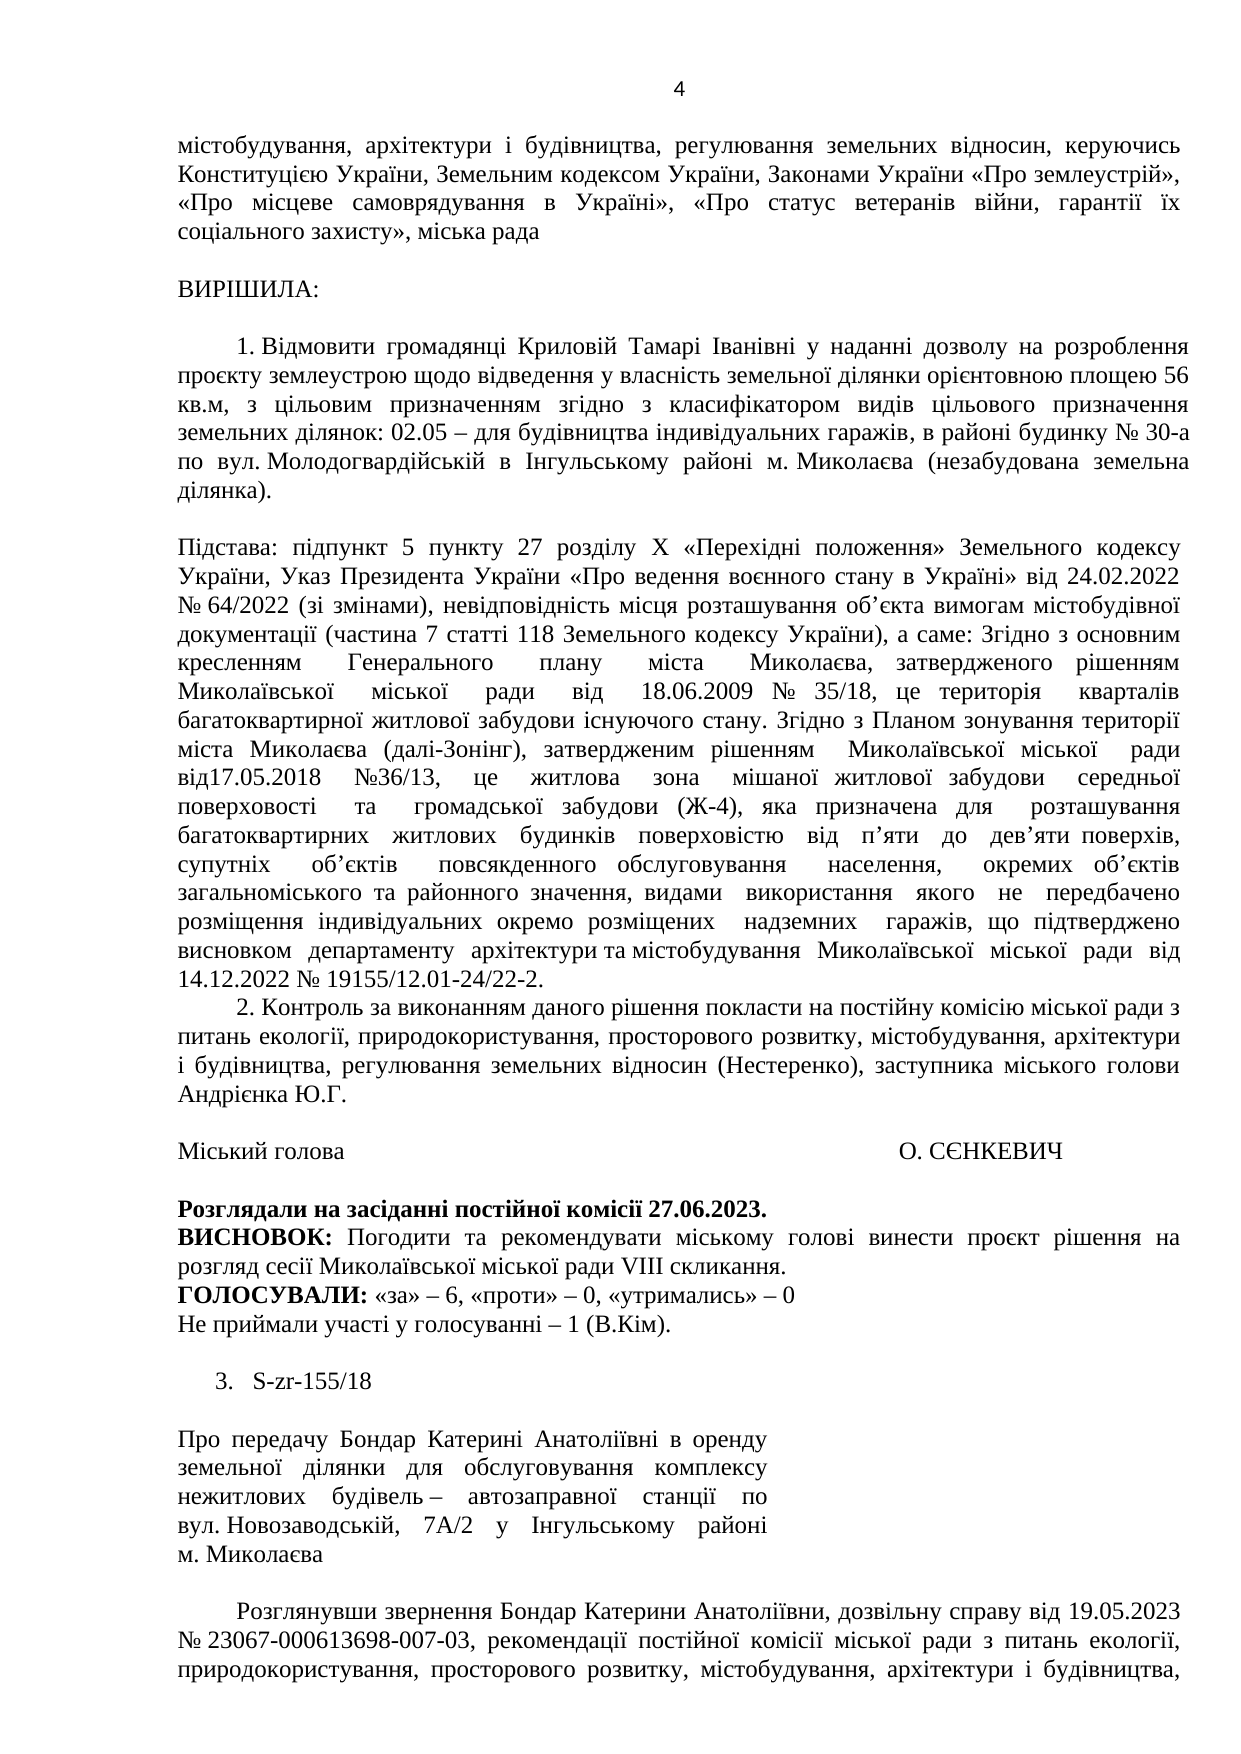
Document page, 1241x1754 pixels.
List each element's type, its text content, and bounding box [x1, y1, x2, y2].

text 1. Відмовити громадянці Криловій Тамарі Іванівні у наданні дозволу на розроблення проєкту землеустрою щодо відведення у власність земельної ділянки орієнтовною площею 56 кв.м, з цільовим призначенням згідно з класифікатором видів цільового призначення земельних ділянок: 02.05 – для будівництва індивідуальних гаражів, в районі будинку № 30-а по вул. Молодогвардійській в Інгульському районі м. Миколаєва (незабудована земельна ділянка). [177, 331, 1190, 504]
text ВИРІШИЛА: [177, 274, 1181, 302]
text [177, 130, 1181, 245]
text Підстава: підпункт 5 пункту 27 розділу X «Перехідні положення» Земельного кодексу України, Указ Президента України «Про ведення воєнного стану в Україні» від 24.02.2022 № 64/2022 (зі змінами), невідповідність місця розташування об’єкта вимогам містобудівної документації (частина 7 статті 118 Земельного кодексу України), а саме: Згідно з основним кресленням Генерального плану міста Миколаєва, затвердженого рішенням Миколаївської міської ради від 18.06.2009 № 35/18, це територія кварталів багатоквартирної житлової забудови існуючого стану. Згідно з Планом зонування території міста Миколаєва (далі-Зонінг), затвердженим рішенням Миколаївської міської ради від17.05.2018 №36/13, це житлова зона мішаної житлової забудови середньої поверховості та громадської забудови (Ж-4), яка призначена для розташування багатоквартирних житлових будинків поверховістю від п’яти до дев’яти поверхів, супутніх об’єктів повсякденного обслуговування населення, окремих об’єктів загальноміського та районного значення, видами використання якого не передбачено розміщення індивідуальних окремо розміщених надземних гаражів, що підтверджено висновком департаменту архітектури та містобудування Миколаївської міської ради від 14.12.2022 № 19155/12.01-24/22-2. [177, 532, 1181, 992]
text Не приймали участі у голосуванні – 1 (В.Кім). [177, 1309, 1181, 1337]
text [177, 1596, 1181, 1682]
list S-zr-155/18 [215, 1366, 1181, 1395]
text Розглядали на засіданні постійної комісії 27.06.2023. [177, 1194, 1181, 1222]
text Міський голова О. СЄНКЕВИЧ [177, 1136, 1181, 1165]
text Про передачу Бондар Катерині Анатоліївні в оренду земельної ділянки для обслуговування комплексу нежитлових будівель – автозаправної станції по вул. Новозаводській, 7А/2 у Інгульському районі м. Миколаєва [177, 1424, 768, 1567]
text 2. Контроль за виконанням даного рішення покласти на постійну комісію міської ради з питань екології, природокористування, просторового розвитку, містобудування, архітектури і будівництва, регулювання земельних відносин (Нестеренко), заступника міського голови Андрієнка Ю.Г. [177, 992, 1181, 1107]
text ГОЛОСУВАЛИ: «за» – 6, «проти» – 0, «утримались» – 0 [177, 1280, 1181, 1309]
text ВИСНОВОК: Погодити та рекомендувати міському голові винести проєкт рішення на розгляд сесії Миколаївської міської ради VIII скликання. [177, 1222, 1181, 1280]
